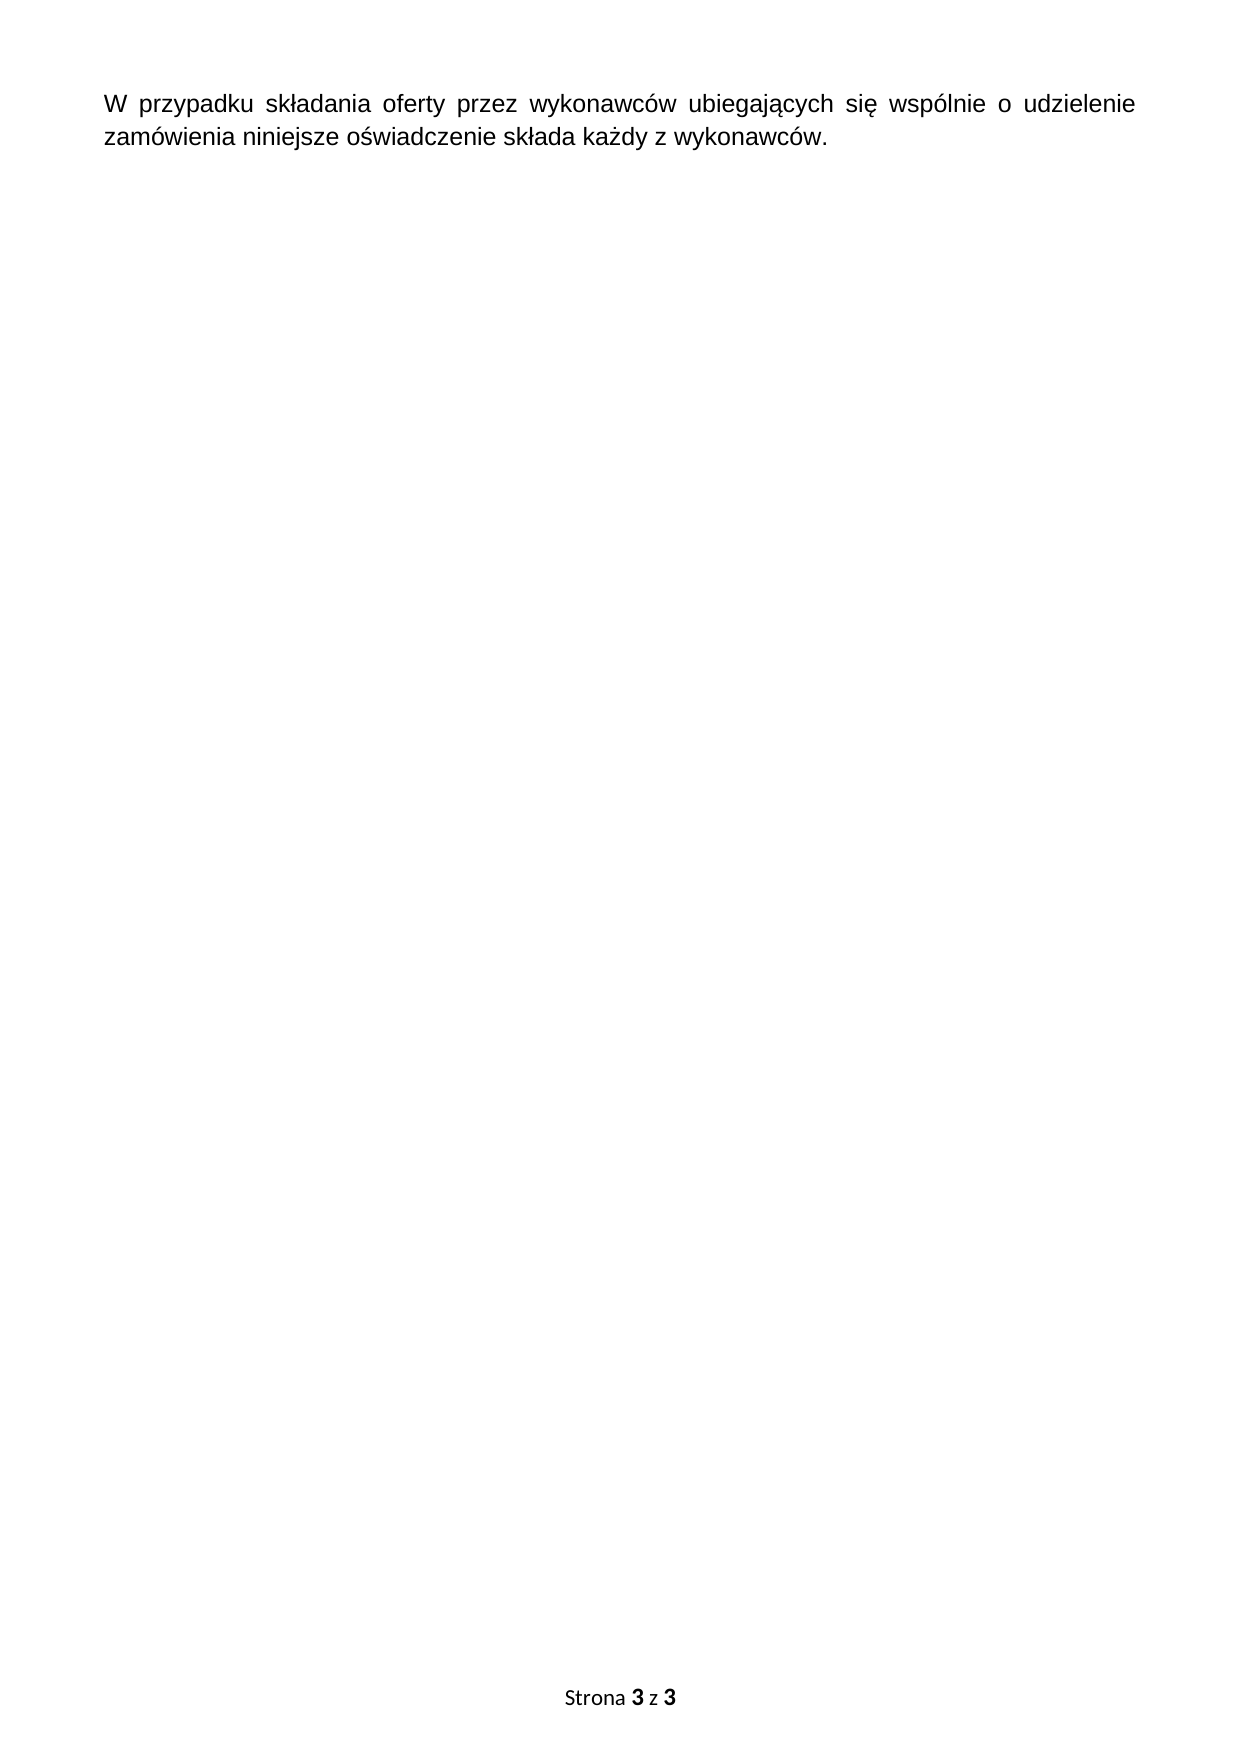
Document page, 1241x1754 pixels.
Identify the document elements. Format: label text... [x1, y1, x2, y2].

text W przypadku składania oferty przez wykonawców ubiegających się wspólnie o udzielenie zamówienia niniejsze oświadczenie składa każdy z wykonawców. [103, 89, 1137, 150]
